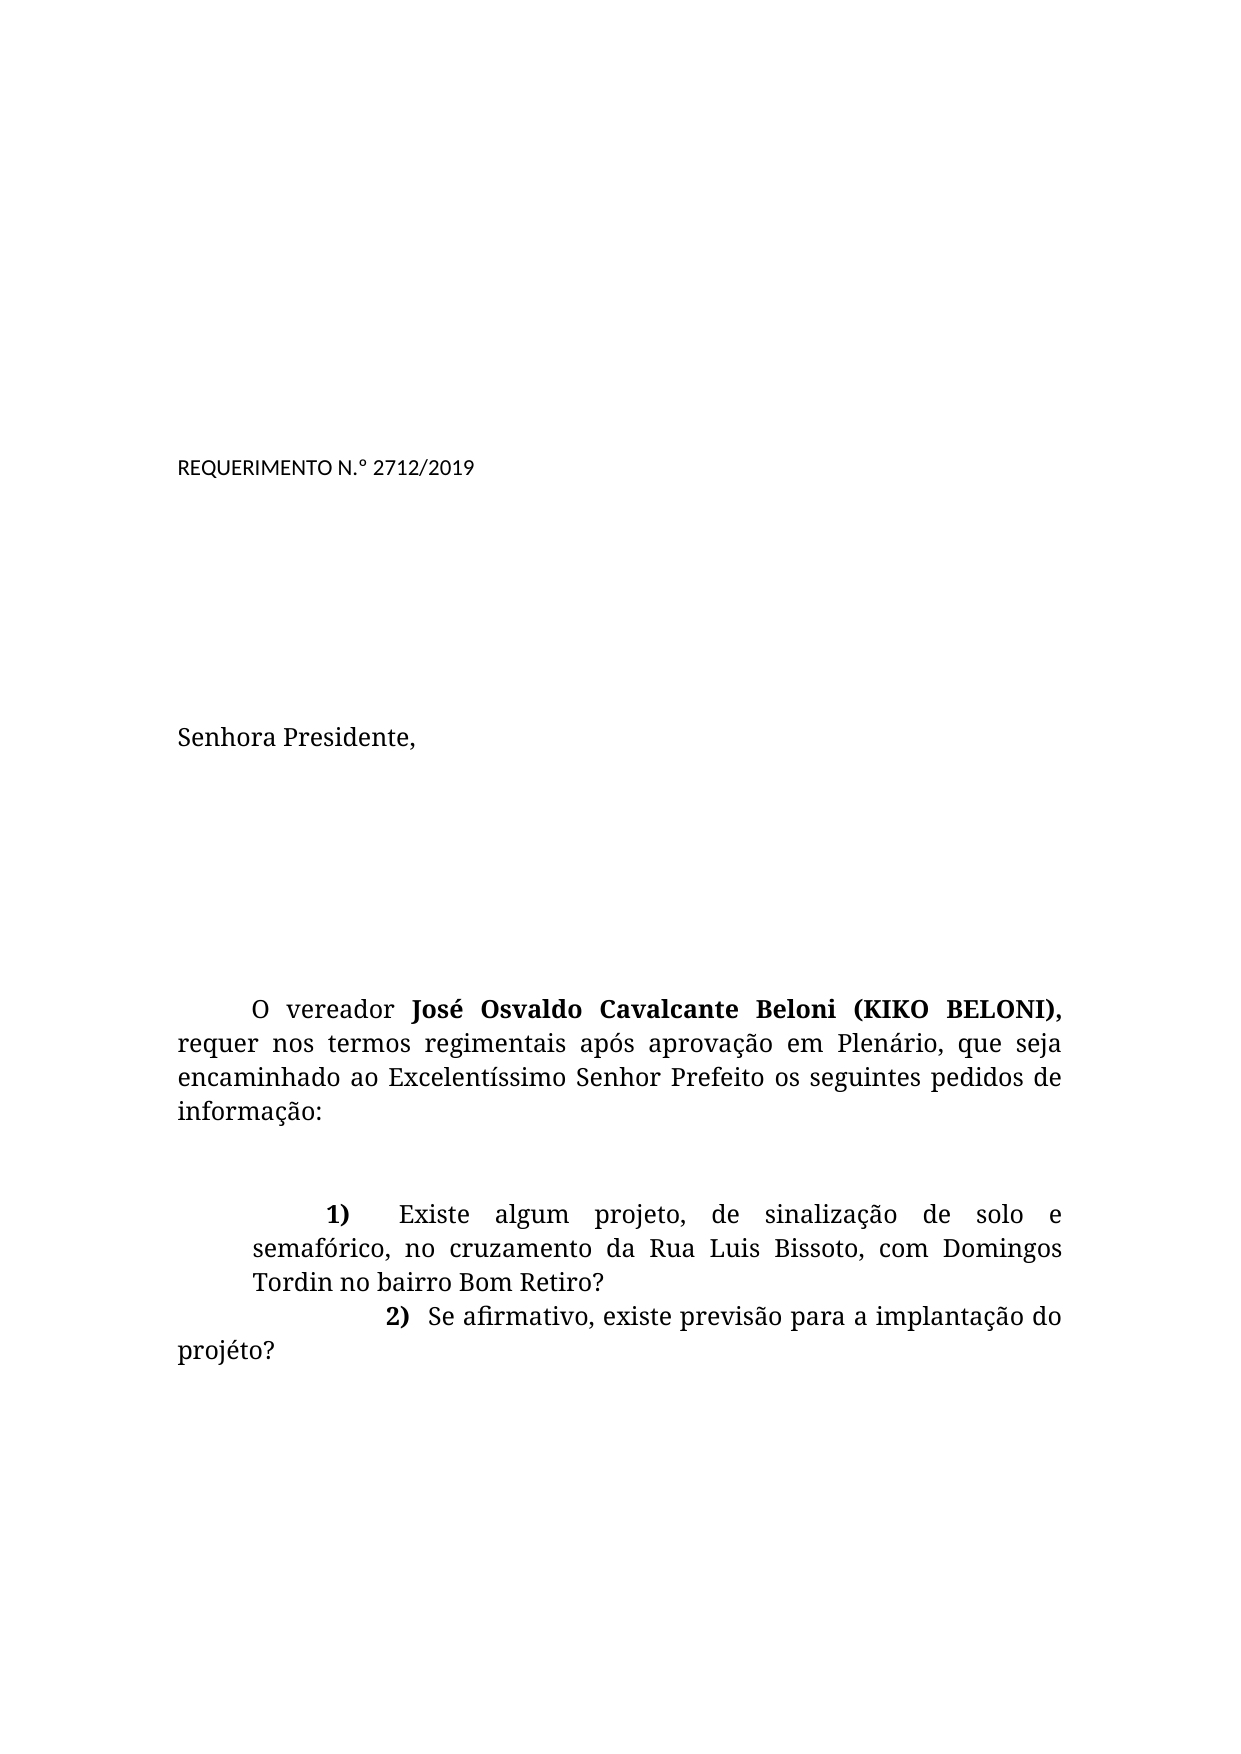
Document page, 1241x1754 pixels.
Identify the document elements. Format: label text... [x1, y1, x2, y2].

text Senhora Presidente, [177, 719, 1063, 753]
text 2) Se afirmativo, existe previsão para a implantação do projéto? [177, 1298, 1063, 1367]
list Existe algum projeto, de sinalização de solo e semafórico, no cruzamento da Rua Luis Bissoto, com Domingos Tordin no bairro Bom Retiro? [252, 1196, 1063, 1298]
text O vereador José Osvaldo Cavalcante Beloni (KIKO BELONI), requer nos termos regimentais após aprovação em Plenário, que seja encaminhado ao Excelentíssimo Senhor Prefeito os seguintes pedidos de informação: [177, 992, 1063, 1128]
text REQUERIMENTO N.º 2712/2019 [177, 453, 1063, 481]
